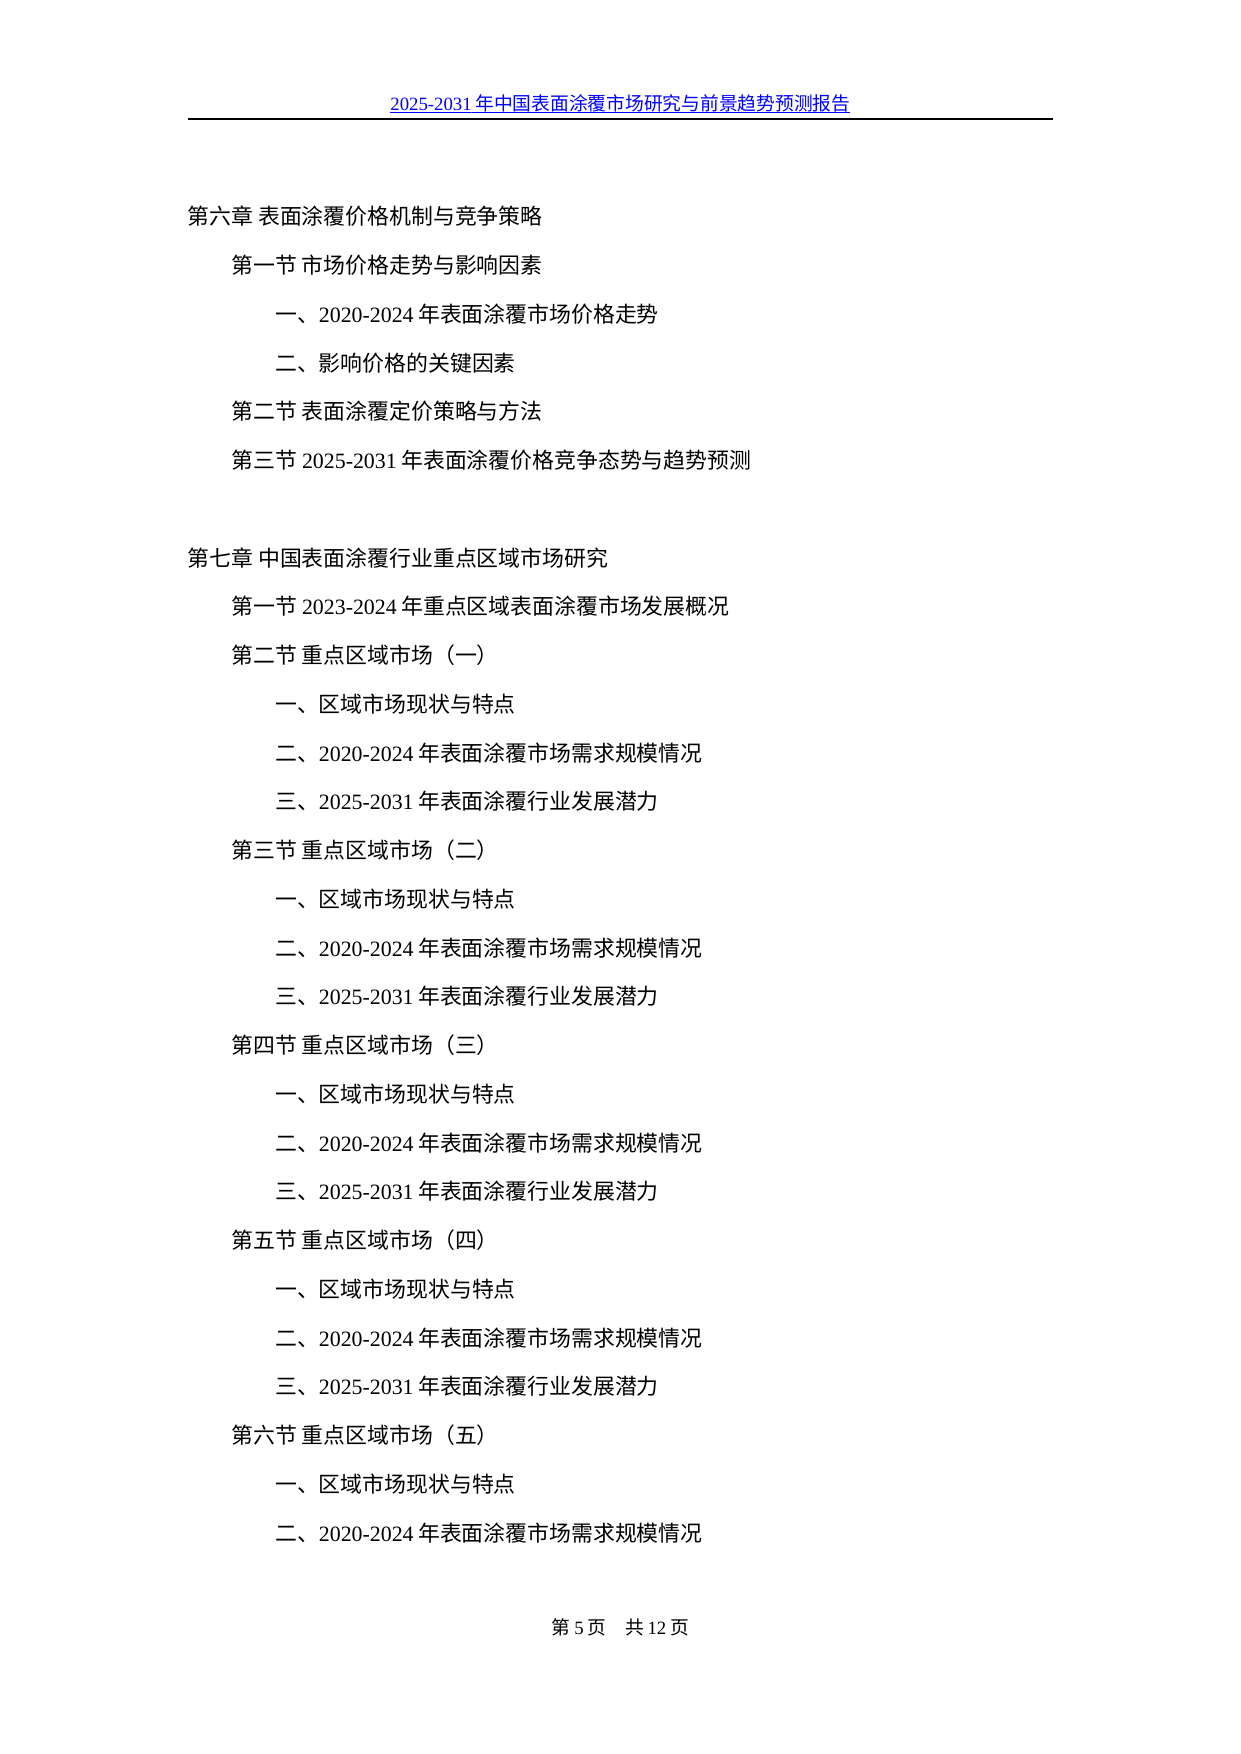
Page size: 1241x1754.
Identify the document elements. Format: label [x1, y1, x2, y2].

text [187, 150, 1053, 1548]
